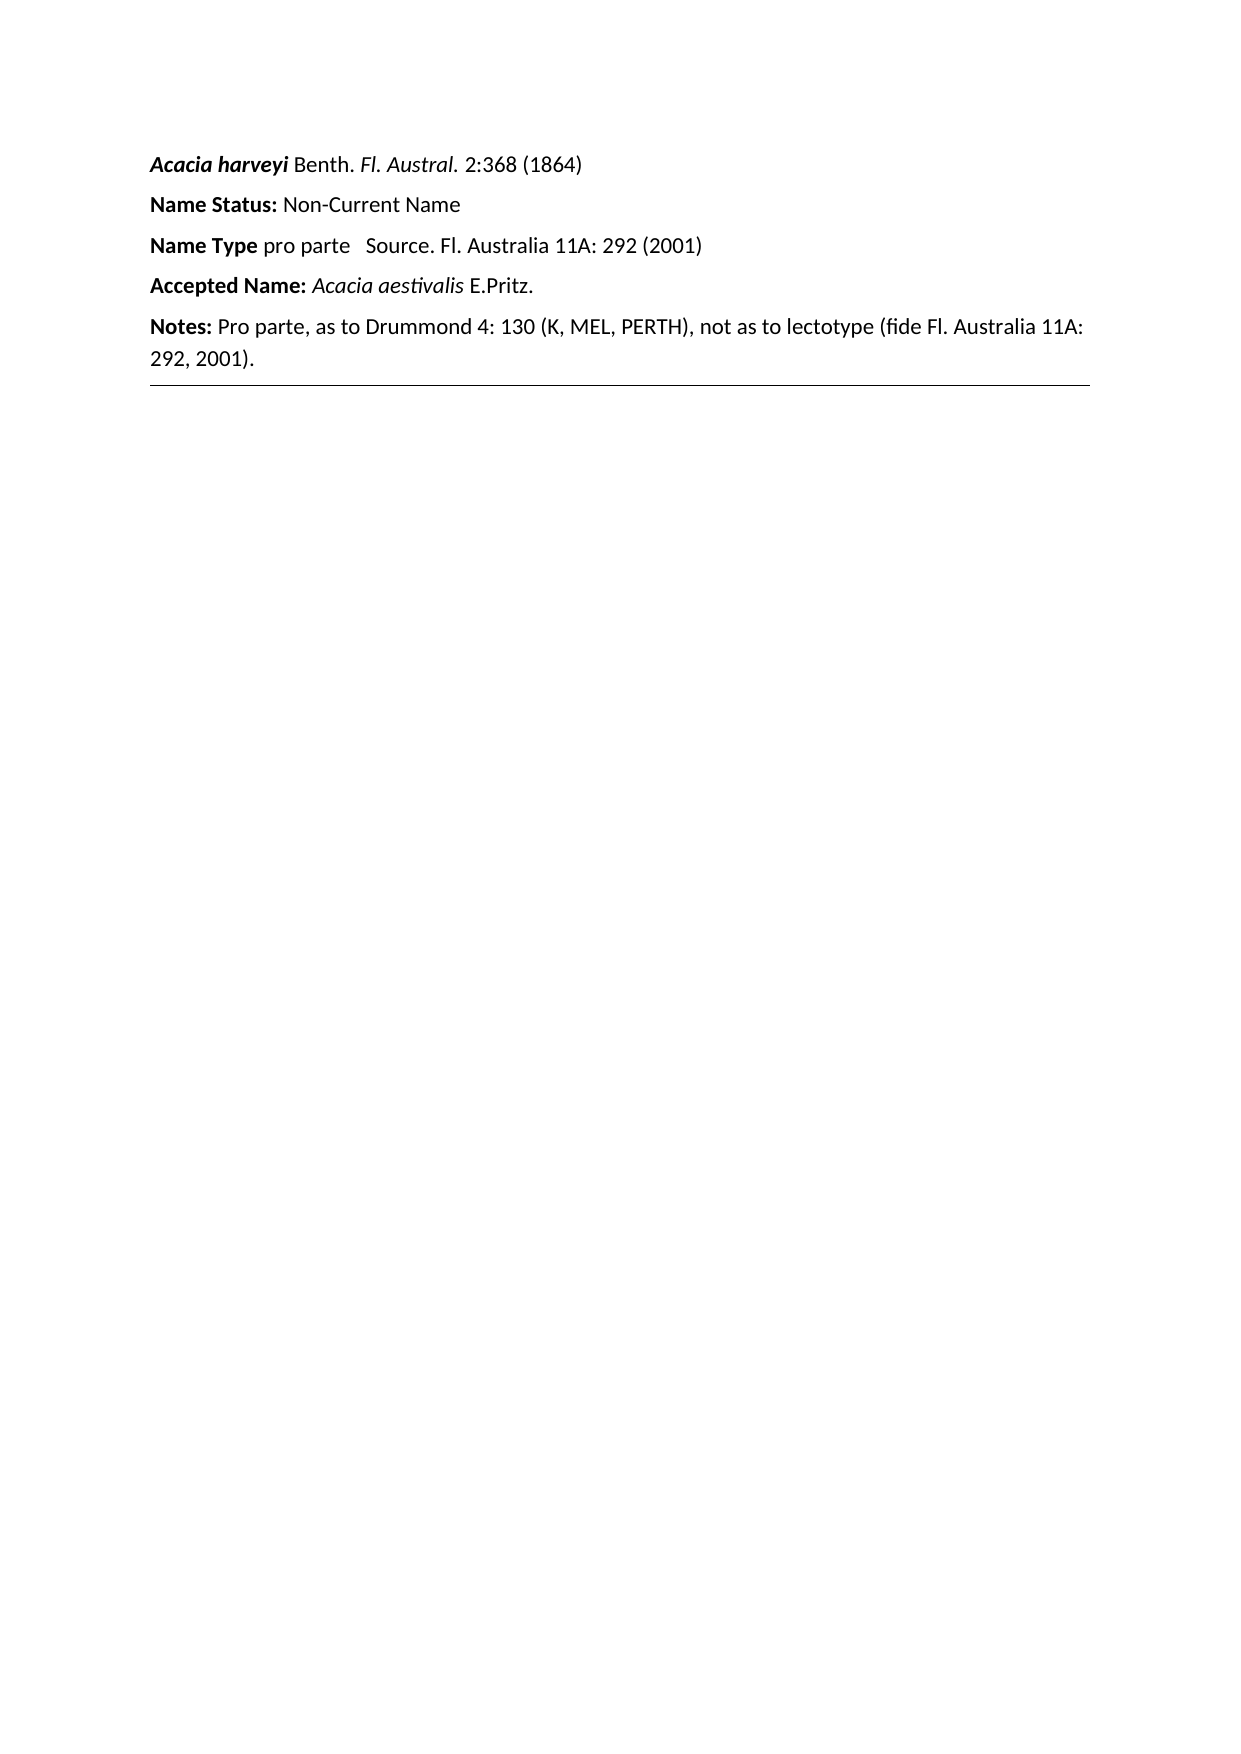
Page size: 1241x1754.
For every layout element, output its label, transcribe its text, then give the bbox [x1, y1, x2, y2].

text Notes: Pro parte, as to Drummond 4: 130 (K, MEL, PERTH), not as to lectotype (fide Fl. Australia 11A: 292, 2001). [150, 312, 1090, 372]
text Accepted Name: Acacia aestivalis E.Pritz. [150, 272, 1090, 299]
text Name Type pro parte Source. Fl. Australia 11A: 292 (2001) [150, 231, 1090, 259]
text Acacia harveyi Benth. Fl. Austral. 2:368 (1864) [150, 150, 1090, 178]
text Name Status: Non-Current Name [150, 191, 1090, 218]
